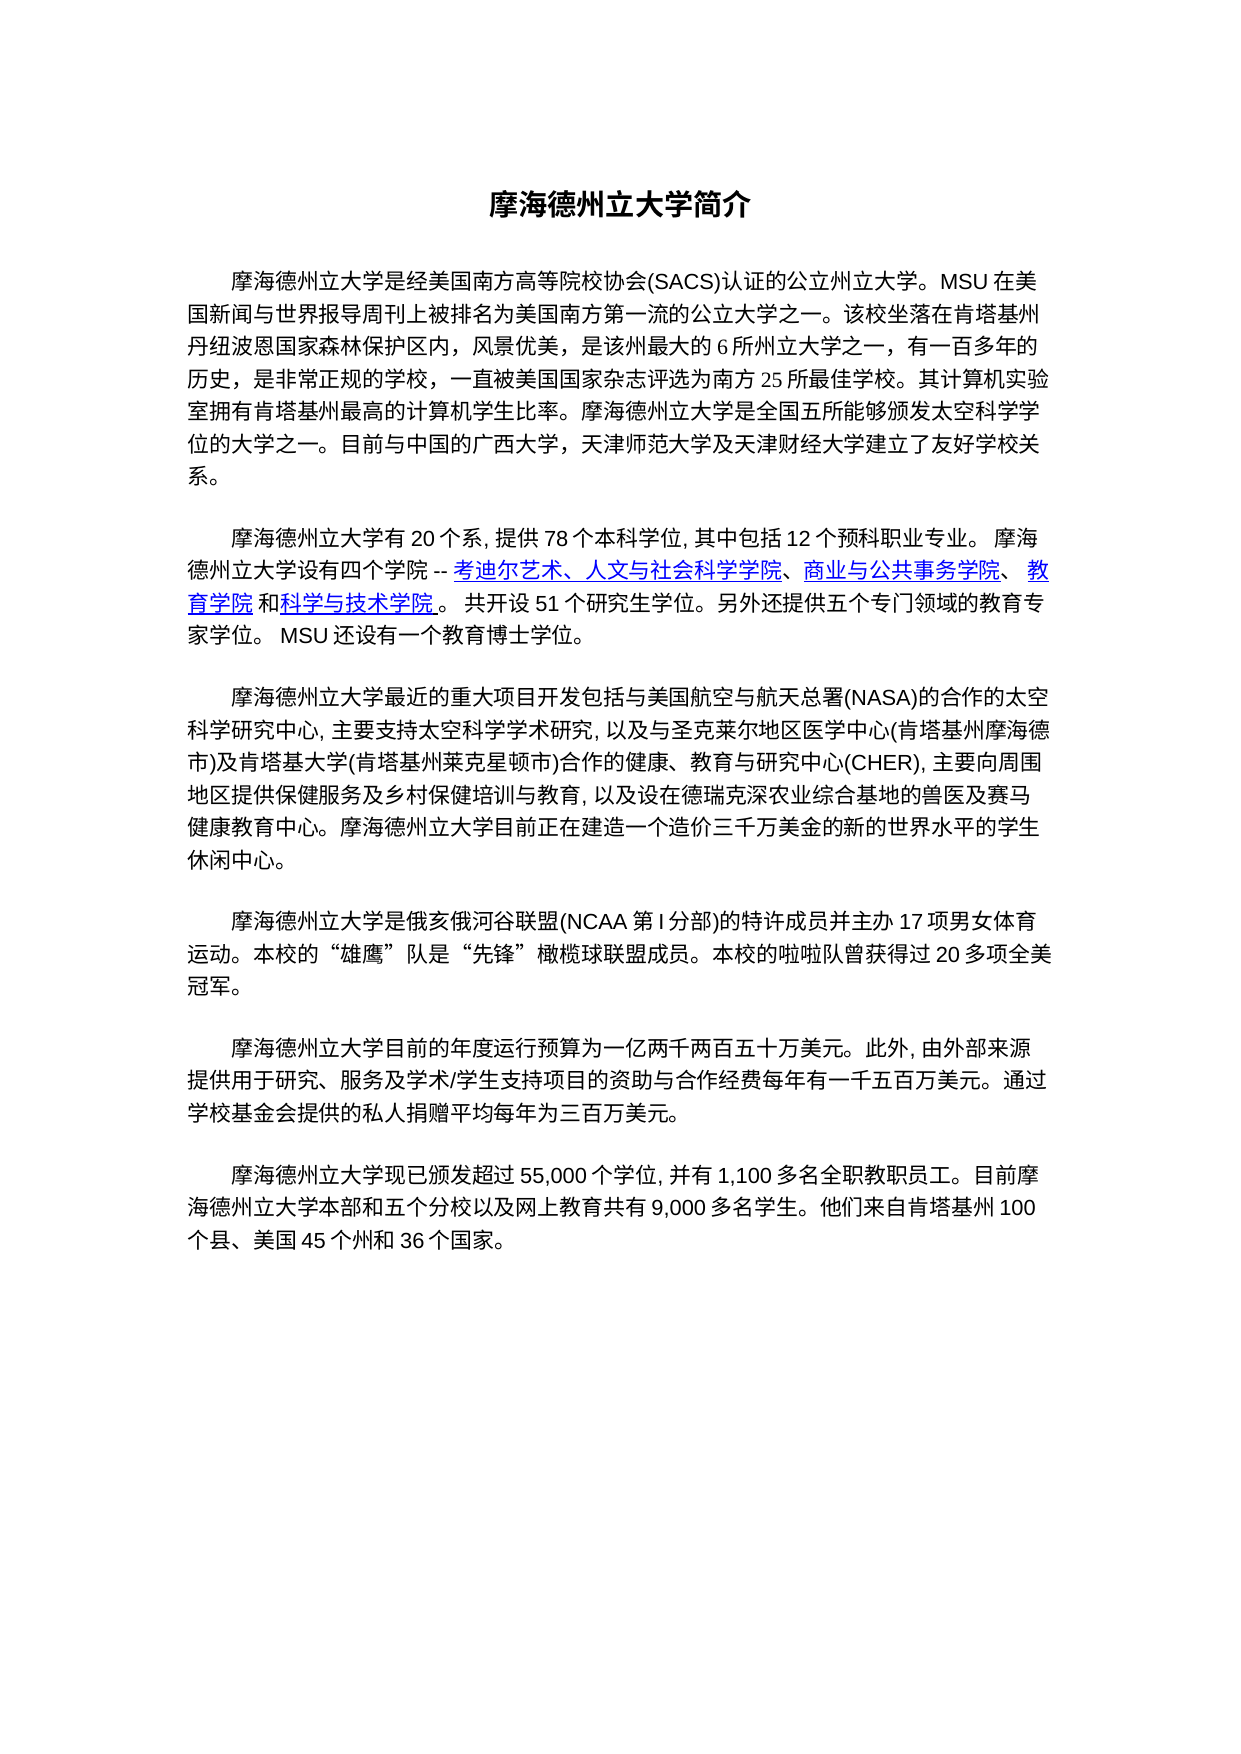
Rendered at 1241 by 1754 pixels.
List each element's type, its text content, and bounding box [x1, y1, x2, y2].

text 摩海德州立大学目前的年度运行预算为一亿两千两百五十万美元。此外, 由外部来源提供用于研究、服务及学术/学生支持项目的资助与合作经费每年有一千五百万美元。通过学校基金会提供的私人捐赠平均每年为三百万美元。 [187, 1031, 1053, 1128]
text 摩海德州立大学最近的重大项目开发包括与美国航空与航天总署(NASA)的合作的太空科学研究中心, 主要支持太空科学学术研究, 以及与圣克莱尔地区医学中心(肯塔基州摩海德市)及肯塔基大学(肯塔基州莱克星顿市)合作的健康、教育与研究中心(CHER), 主要向周围地区提供保健服务及乡村保健培训与教育, 以及设在德瑞克深农业综合基地的兽医及赛马健康教育中心。摩海德州立大学目前正在建造一个造价三千万美金的新的世界水平的学生休闲中心。 [187, 680, 1053, 875]
text 摩海德州立大学现已颁发超过55,000个学位, 并有1,100多名全职教职员工。目前摩海德州立大学本部和五个分校以及网上教育共有9,000多名学生。他们来自肯塔基州100个县、美国45个州和36个国家。 [187, 1157, 1053, 1255]
text 摩海德州立大学是俄亥俄河谷联盟(NCAA第I分部)的特许成员并主办17项男女体育运动。本校的“雄鹰”队是“先锋”橄榄球联盟成员。本校的啦啦队曾获得过20多项全美冠军。 [187, 904, 1053, 1001]
text 摩海德州立大学简介 [187, 170, 1053, 235]
text 摩海德州立大学有20个系, 提供 78个本科学位, 其中包括12个预科职业专业。 摩海德州立大学设有四个学院 -- 考迪尔艺术、人文与社会科学学院、商业与公共事务学院、 教育学院 和科学与技术学院 。 共开设 51个研究生学位。另外还提供五个专门领域的教育专家学位。 MSU还设有一个教育博士学位。 [187, 521, 1053, 651]
text 摩海德州立大学是经美国南方高等院校协会(SACS)认证的公立州立大学。MSU在美国新闻与世界报导周刊上被排名为美国南方第一流的公立大学之一。该校坐落在肯塔基州丹纽波恩国家森林保护区内，风景优美，是该州最大的6所州立大学之一，有一百多年的历史，是非常正规的学校，一直被美国国家杂志评选为南方25所最佳学校。其计算机实验室拥有肯塔基州最高的计算机学生比率。摩海德州立大学是全国五所能够颁发太空科学学位的大学之一。目前与中国的广西大学，天津师范大学及天津财经大学建立了友好学校关系。 [187, 264, 1053, 491]
